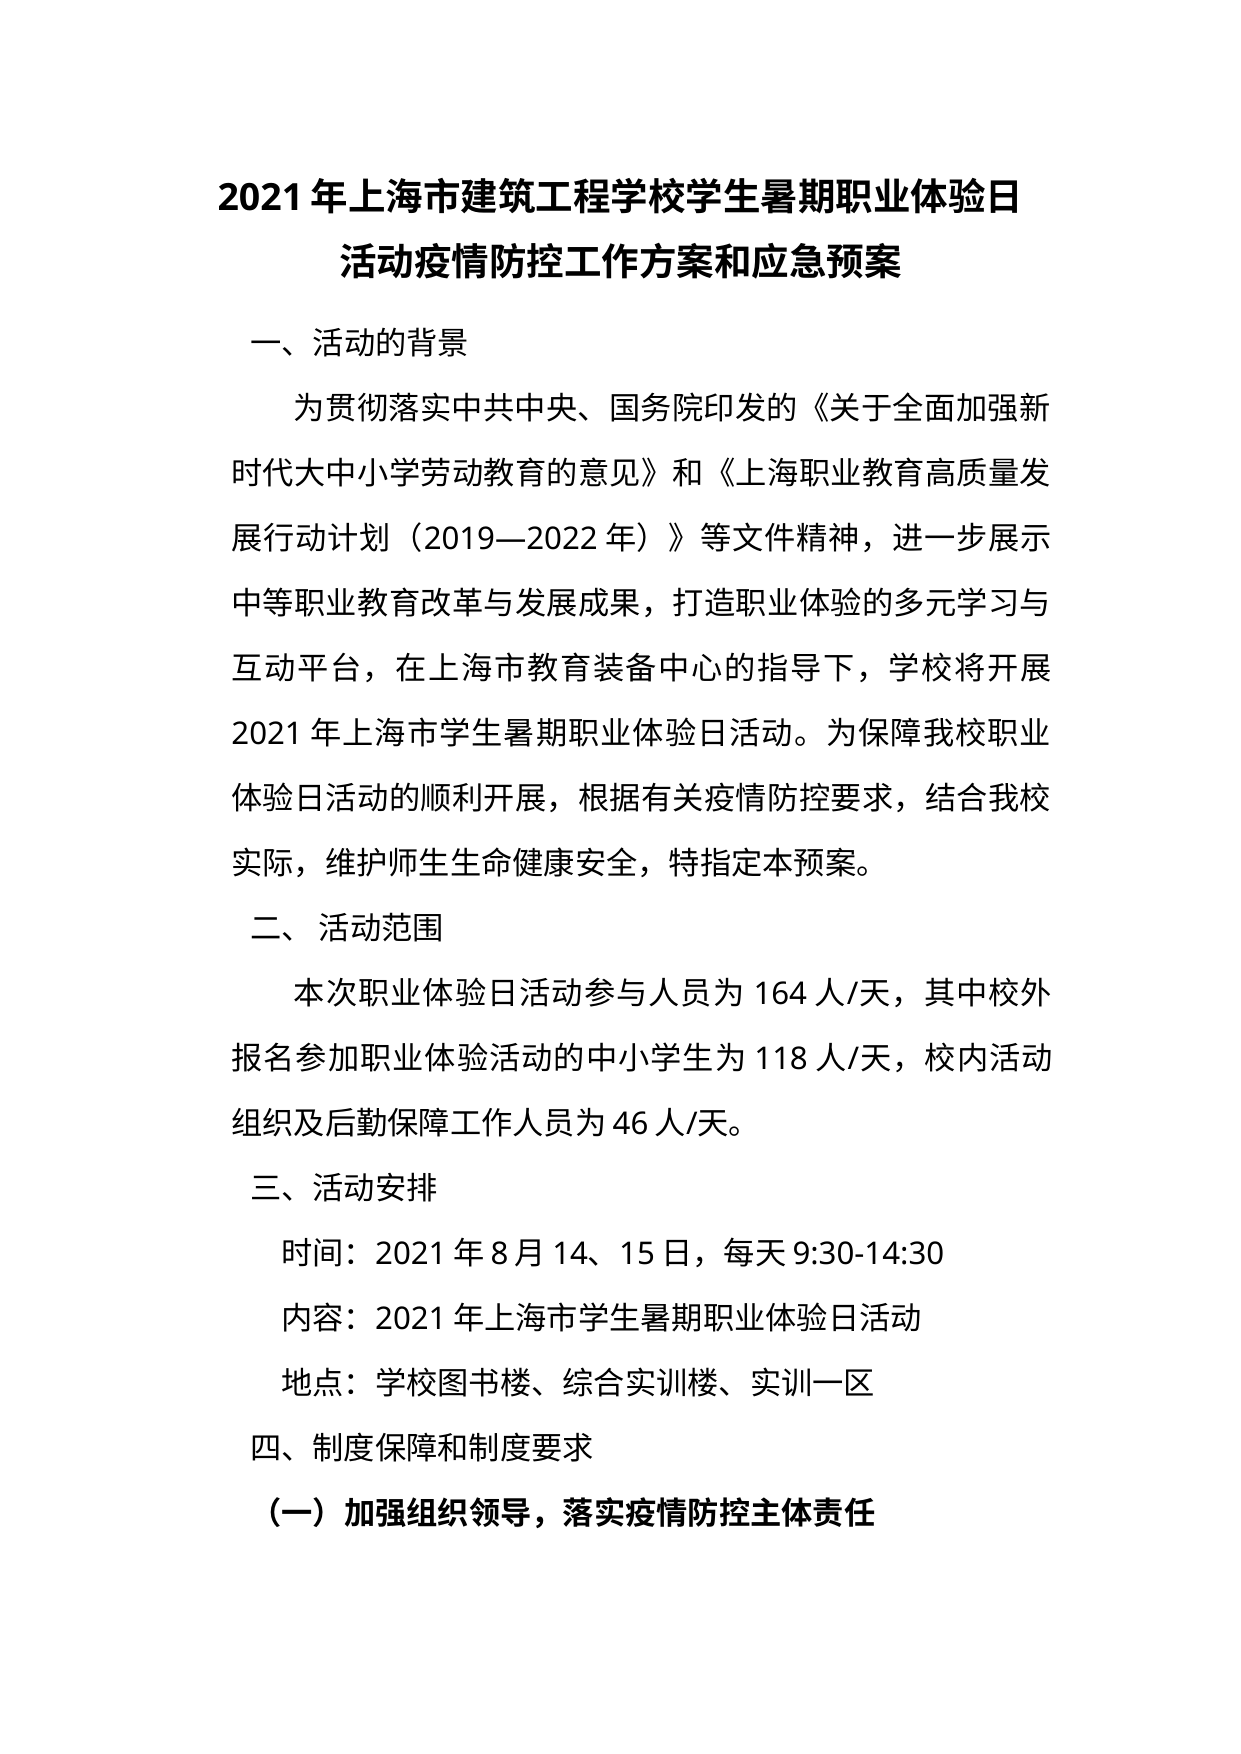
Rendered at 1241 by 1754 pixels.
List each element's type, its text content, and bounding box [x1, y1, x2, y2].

text 为贯彻落实中共中央、国务院印发的《关于全面加强新时代大中小学劳动教育的意见》和《上海职业教育高质量发展行动计划（2019—2022年）》等文件精神，进一步展示中等职业教育改革与发展成果，打造职业体验的多元学习与互动平台，在上海市教育装备中心的指导下，学校将开展2021年上海市学生暑期职业体验日活动。为保障我校职业体验日活动的顺利开展，根据有关疫情防控要求，结合我校实际，维护师生生命健康安全，特指定本预案。 [231, 373, 1053, 893]
text 地点：学校图书楼、综合实训楼、实训一区 [187, 1348, 1053, 1413]
text 四、制度保障和制度要求 [187, 1413, 1053, 1478]
text 活动疫情防控工作方案和应急预案 [187, 227, 1053, 292]
text 本次职业体验日活动参与人员为164人/天，其中校外报名参加职业体验活动的中小学生为118人/天，校内活动组织及后勤保障工作人员为46人/天。 [231, 958, 1053, 1153]
list 活动的背景 [250, 308, 1053, 373]
text 内容：2021年上海市学生暑期职业体验日活动 [187, 1283, 1053, 1348]
text 2021年上海市建筑工程学校学生暑期职业体验日 [187, 162, 1053, 227]
list 活动范围 [250, 893, 1053, 958]
text 三、活动安排 [187, 1153, 1053, 1218]
text 时间：2021年8月14、15日，每天9:30-14:30 [187, 1218, 1053, 1283]
text （一）加强组织领导，落实疫情防控主体责任 [187, 1478, 1053, 1543]
